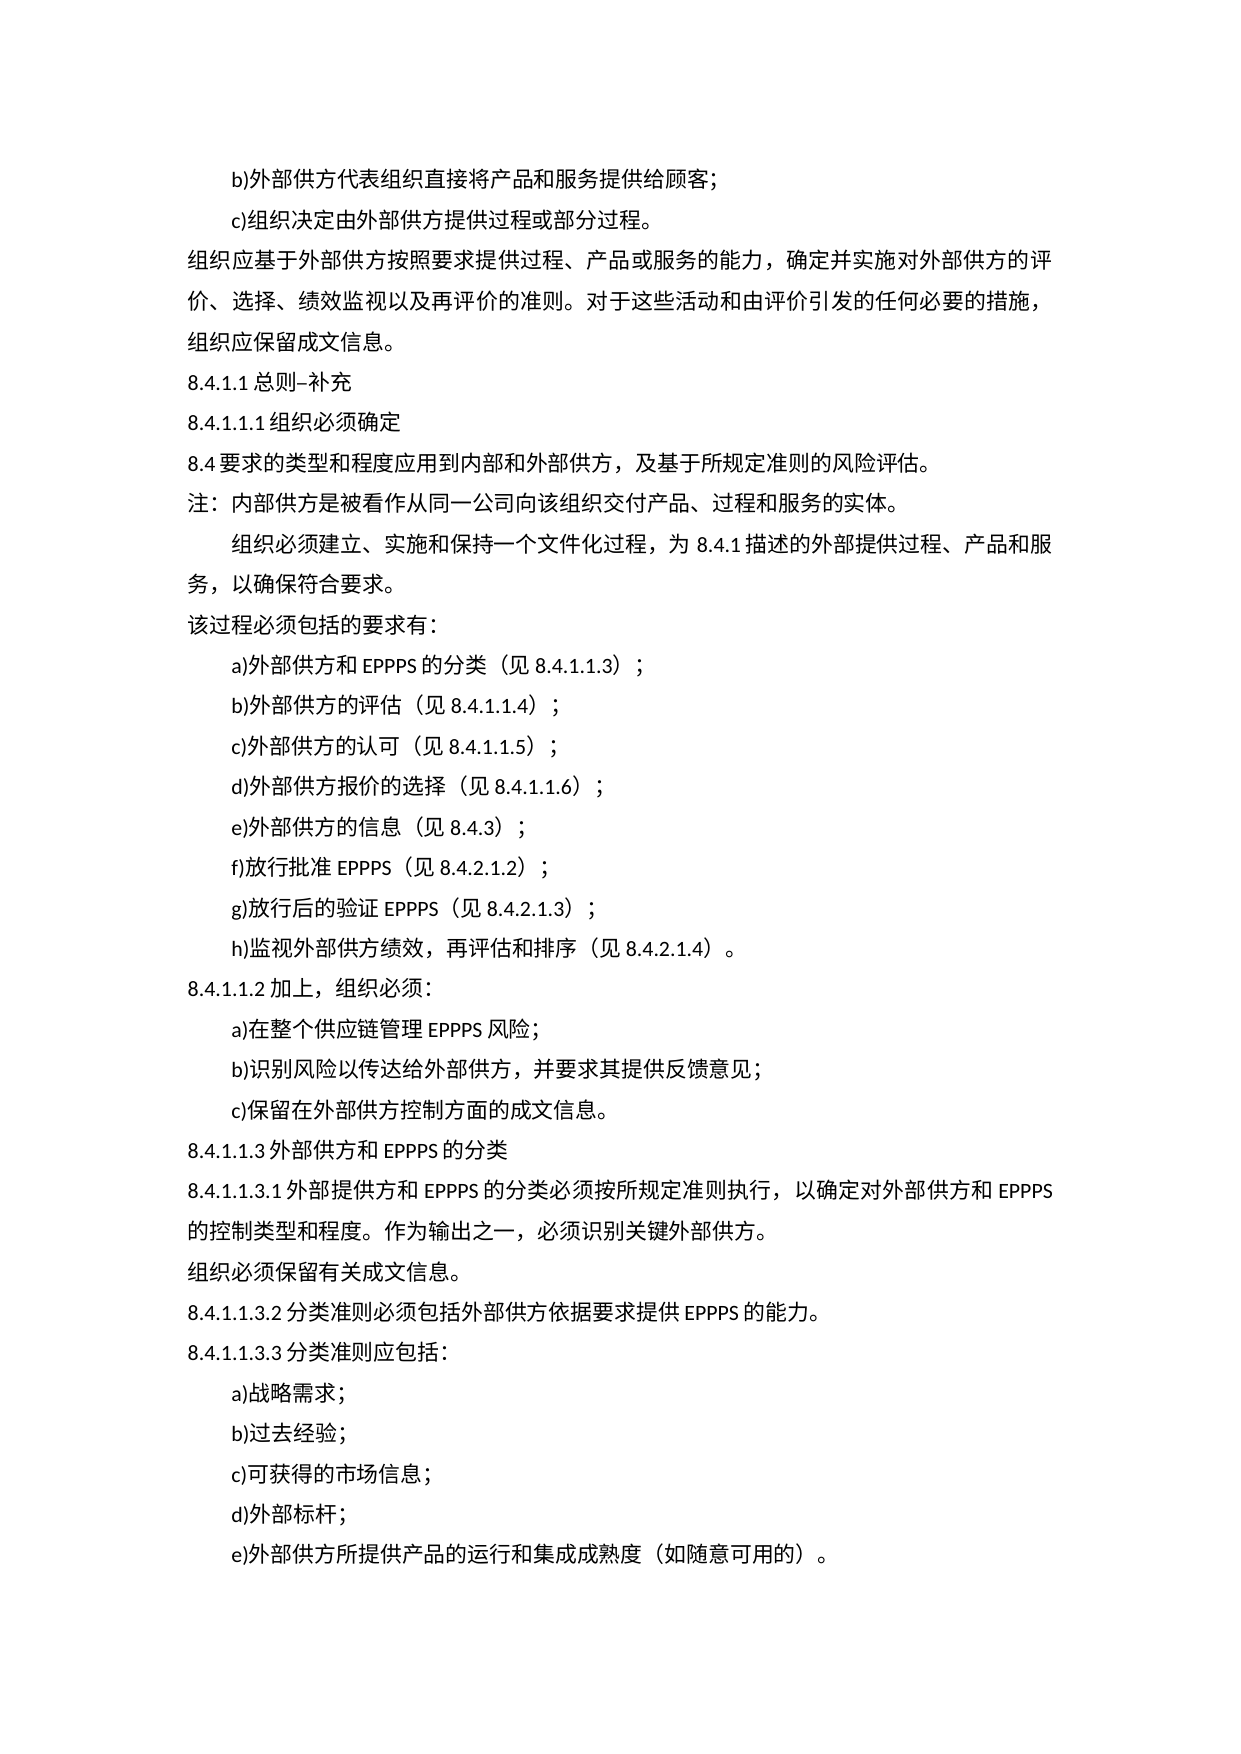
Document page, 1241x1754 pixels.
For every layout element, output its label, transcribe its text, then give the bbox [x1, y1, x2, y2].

text b)外部供方的评估（见8.4.1.1.4）； [187, 688, 1053, 721]
text 8.4.1.1.1组织必须确定 [187, 405, 1053, 437]
text c)组织决定由外部供方提供过程或部分过程。 [187, 202, 1053, 235]
text b)过去经验； [187, 1416, 1053, 1448]
text 8.4.1.1.3.1外部提供方和EPPPS的分类必须按所规定准则执行，以确定对外部供方和EPPPS的控制类型和程度。作为输出之一，必须识别关键外部供方。 [187, 1173, 1053, 1246]
text b)识别风险以传达给外部供方，并要求其提供反馈意见； [187, 1052, 1053, 1084]
text e)外部供方的信息（见8.4.3）； [187, 809, 1053, 842]
text 8.4.1.1.3.3分类准则应包括： [187, 1335, 1053, 1367]
text 组织必须保留有关成文信息。 [187, 1254, 1053, 1287]
text 该过程必须包括的要求有： [187, 607, 1053, 640]
text d)外部标杆； [187, 1497, 1053, 1529]
text c)保留在外部供方控制方面的成文信息。 [187, 1092, 1053, 1125]
text 8.4.1.1总则–补充 [187, 364, 1053, 397]
text f)放行批准EPPPS（见8.4.2.1.2）； [187, 850, 1053, 882]
text a)外部供方和EPPPS的分类（见8.4.1.1.3）； [187, 648, 1053, 680]
text 8.4.1.1.2 加上，组织必须： [187, 971, 1053, 1003]
text 组织应基于外部供方按照要求提供过程、产品或服务的能力，确定并实施对外部供方的评价、选择、绩效监视以及再评价的准则。对于这些活动和由评价引发的任何必要的措施，组织应保留成文信息。 [187, 243, 1053, 357]
text b)外部供方代表组织直接将产品和服务提供给顾客； [187, 162, 1053, 194]
text 8.4要求的类型和程度应用到内部和外部供方，及基于所规定准则的风险评估。 [187, 445, 1053, 478]
text g)放行后的验证EPPPS（见8.4.2.1.3）； [187, 890, 1053, 923]
text e)外部供方所提供产品的运行和集成成熟度（如随意可用的）。 [187, 1537, 1053, 1569]
text 组织必须建立、实施和保持一个文件化过程，为8.4.1描述的外部提供过程、产品和服务，以确保符合要求。 [187, 526, 1053, 599]
text d)外部供方报价的选择（见8.4.1.1.6）； [187, 769, 1053, 801]
text 8.4.1.1.3外部供方和EPPPS的分类 [187, 1133, 1053, 1165]
text a)战略需求； [187, 1375, 1053, 1408]
text c)外部供方的认可（见8.4.1.1.5）； [187, 728, 1053, 761]
text h)监视外部供方绩效，再评估和排序（见8.4.2.1.4）。 [187, 931, 1053, 963]
text a)在整个供应链管理EPPPS风险； [187, 1011, 1053, 1044]
text 8.4.1.1.3.2分类准则必须包括外部供方依据要求提供EPPPS的能力。 [187, 1294, 1053, 1327]
text 注：内部供方是被看作从同一公司向该组织交付产品、过程和服务的实体。 [187, 486, 1053, 518]
text c)可获得的市场信息； [187, 1456, 1053, 1489]
